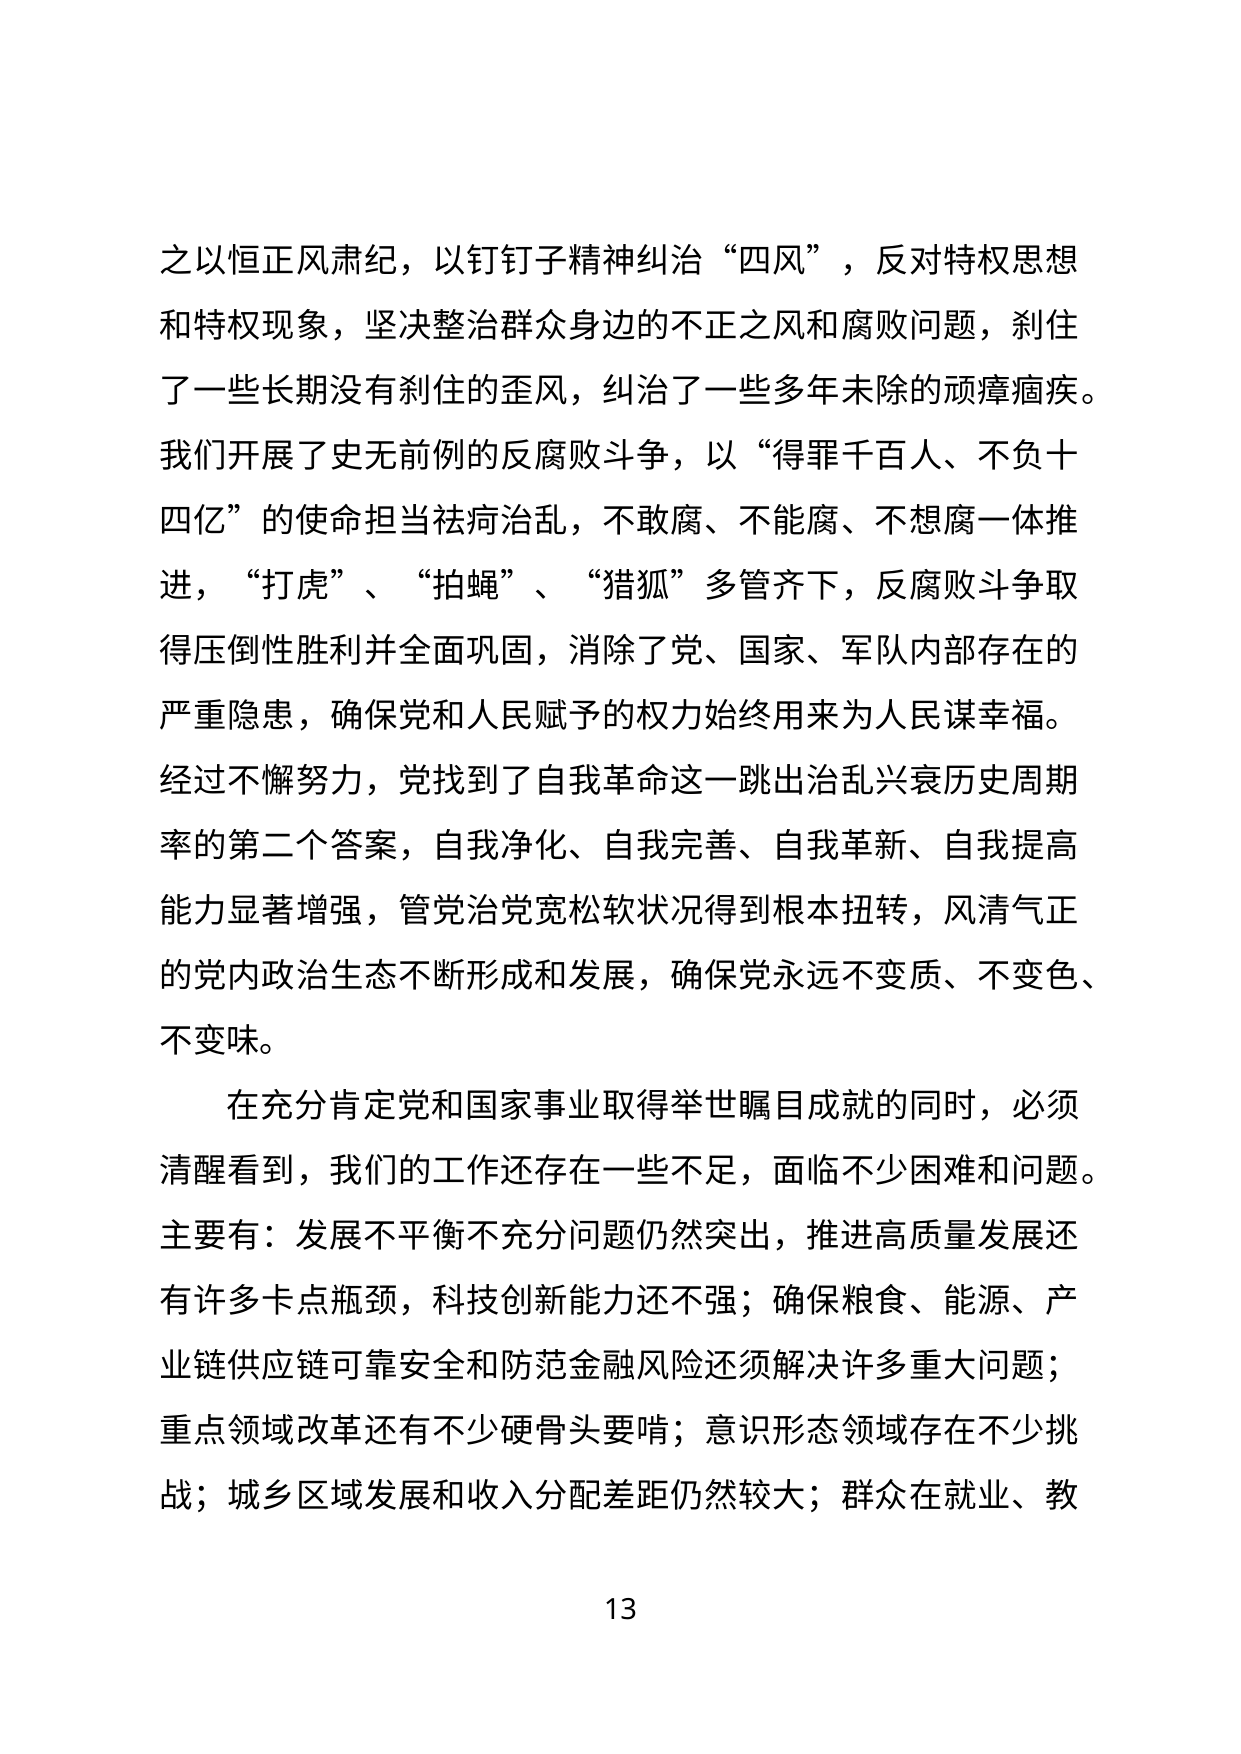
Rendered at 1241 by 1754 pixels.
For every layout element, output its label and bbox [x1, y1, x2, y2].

text [159, 1071, 1081, 1526]
text [159, 226, 1081, 1071]
